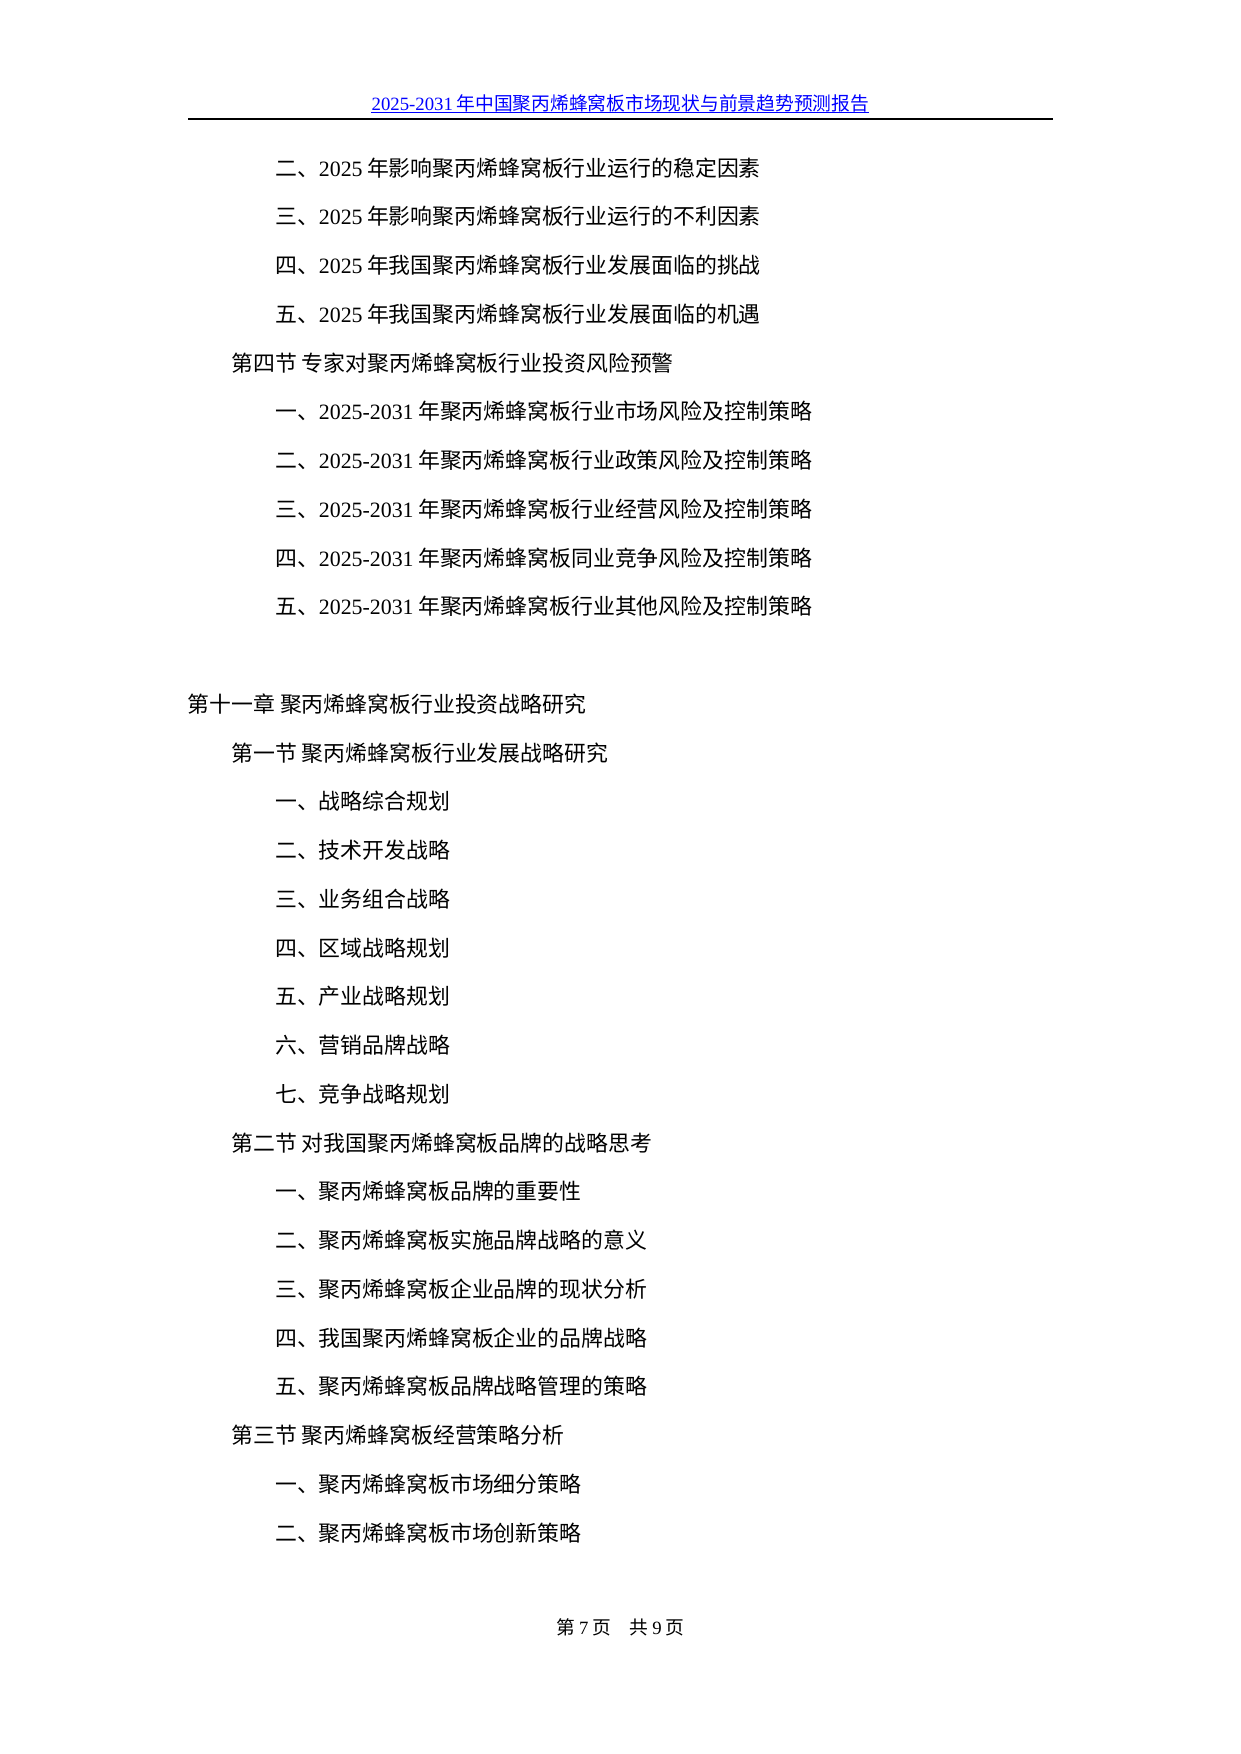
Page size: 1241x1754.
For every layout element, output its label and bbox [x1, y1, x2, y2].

text [187, 150, 1053, 1548]
